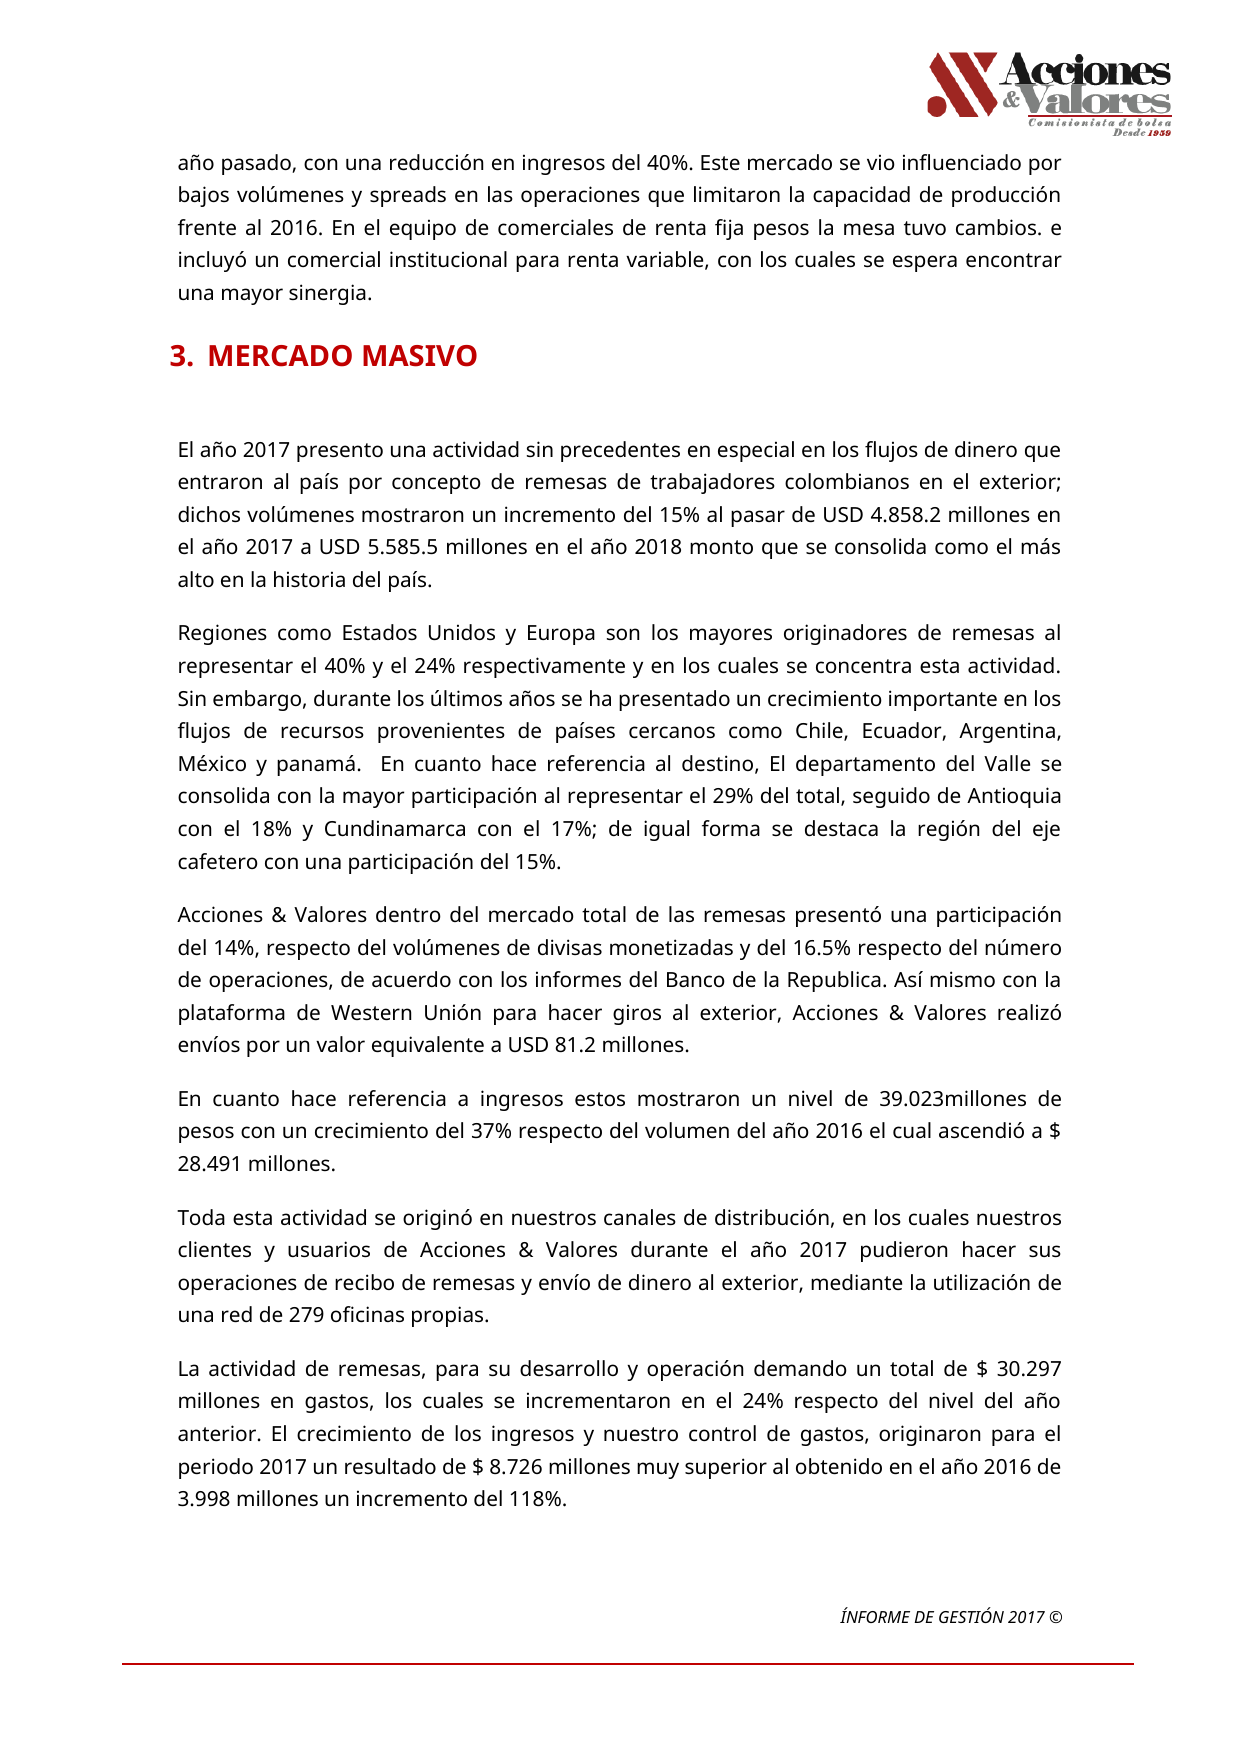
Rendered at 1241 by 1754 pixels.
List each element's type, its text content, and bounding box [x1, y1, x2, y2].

text Acciones & Valores dentro del mercado total de las remesas presentó una participación del 14%, respecto del volúmenes de divisas monetizadas y del 16.5% respecto del número de operaciones, de acuerdo con los informes del Banco de la Republica. Así mismo con la plataforma de Western Unión para hacer giros al exterior, Acciones & Valores realizó envíos por un valor equivalente a USD 81.2 millones. [177, 900, 1063, 1059]
text El año 2017 presento una actividad sin precedentes en especial en los flujos de dinero que entraron al país por concepto de remesas de trabajadores colombianos en el exterior; dichos volúmenes mostraron un incremento del 15% al pasar de USD 4.858.2 millones en el año 2017 a USD 5.585.5 millones en el año 2018 monto que se consolida como el más alto en la historia del país. [177, 435, 1063, 593]
subtitle MERCADO MASIVO [169, 336, 1063, 375]
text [177, 148, 1063, 306]
text En cuanto hace referencia a ingresos estos mostraron un nivel de 39.023millones de pesos con un crecimiento del 37% respecto del volumen del año 2016 el cual ascendió a $ 28.491 millones. [177, 1084, 1063, 1178]
text Toda esta actividad se originó en nuestros canales de distribución, en los cuales nuestros clientes y usuarios de Acciones & Valores durante el año 2017 pudieron hacer sus operaciones de recibo de remesas y envío de dinero al exterior, mediante la utilización de una red de 279 oficinas propias. [177, 1203, 1063, 1329]
text Regiones como Estados Unidos y Europa son los mayores originadores de remesas al representar el 40% y el 24% respectivamente y en los cuales se concentra esta actividad. Sin embargo, durante los últimos años se ha presentado un crecimiento importante en los flujos de recursos provenientes de países cercanos como Chile, Ecuador, Argentina, México y panamá. En cuanto hace referencia al destino, El departamento del Valle se consolida con la mayor participación al representar el 29% del total, seguido de Antioquia con el 18% y Cundinamarca con el 17%; de igual forma se destaca la región del eje cafetero con una participación del 15%. [177, 618, 1063, 875]
text La actividad de remesas, para su desarrollo y operación demando un total de $ 30.297 millones en gastos, los cuales se incrementaron en el 24% respecto del nivel del año anterior. El crecimiento de los ingresos y nuestro control de gastos, originaron para el periodo 2017 un resultado de $ 8.726 millones muy superior al obtenido en el año 2016 de 3.998 millones un incremento del 118%. [177, 1354, 1063, 1513]
picture [927, 48, 1175, 138]
